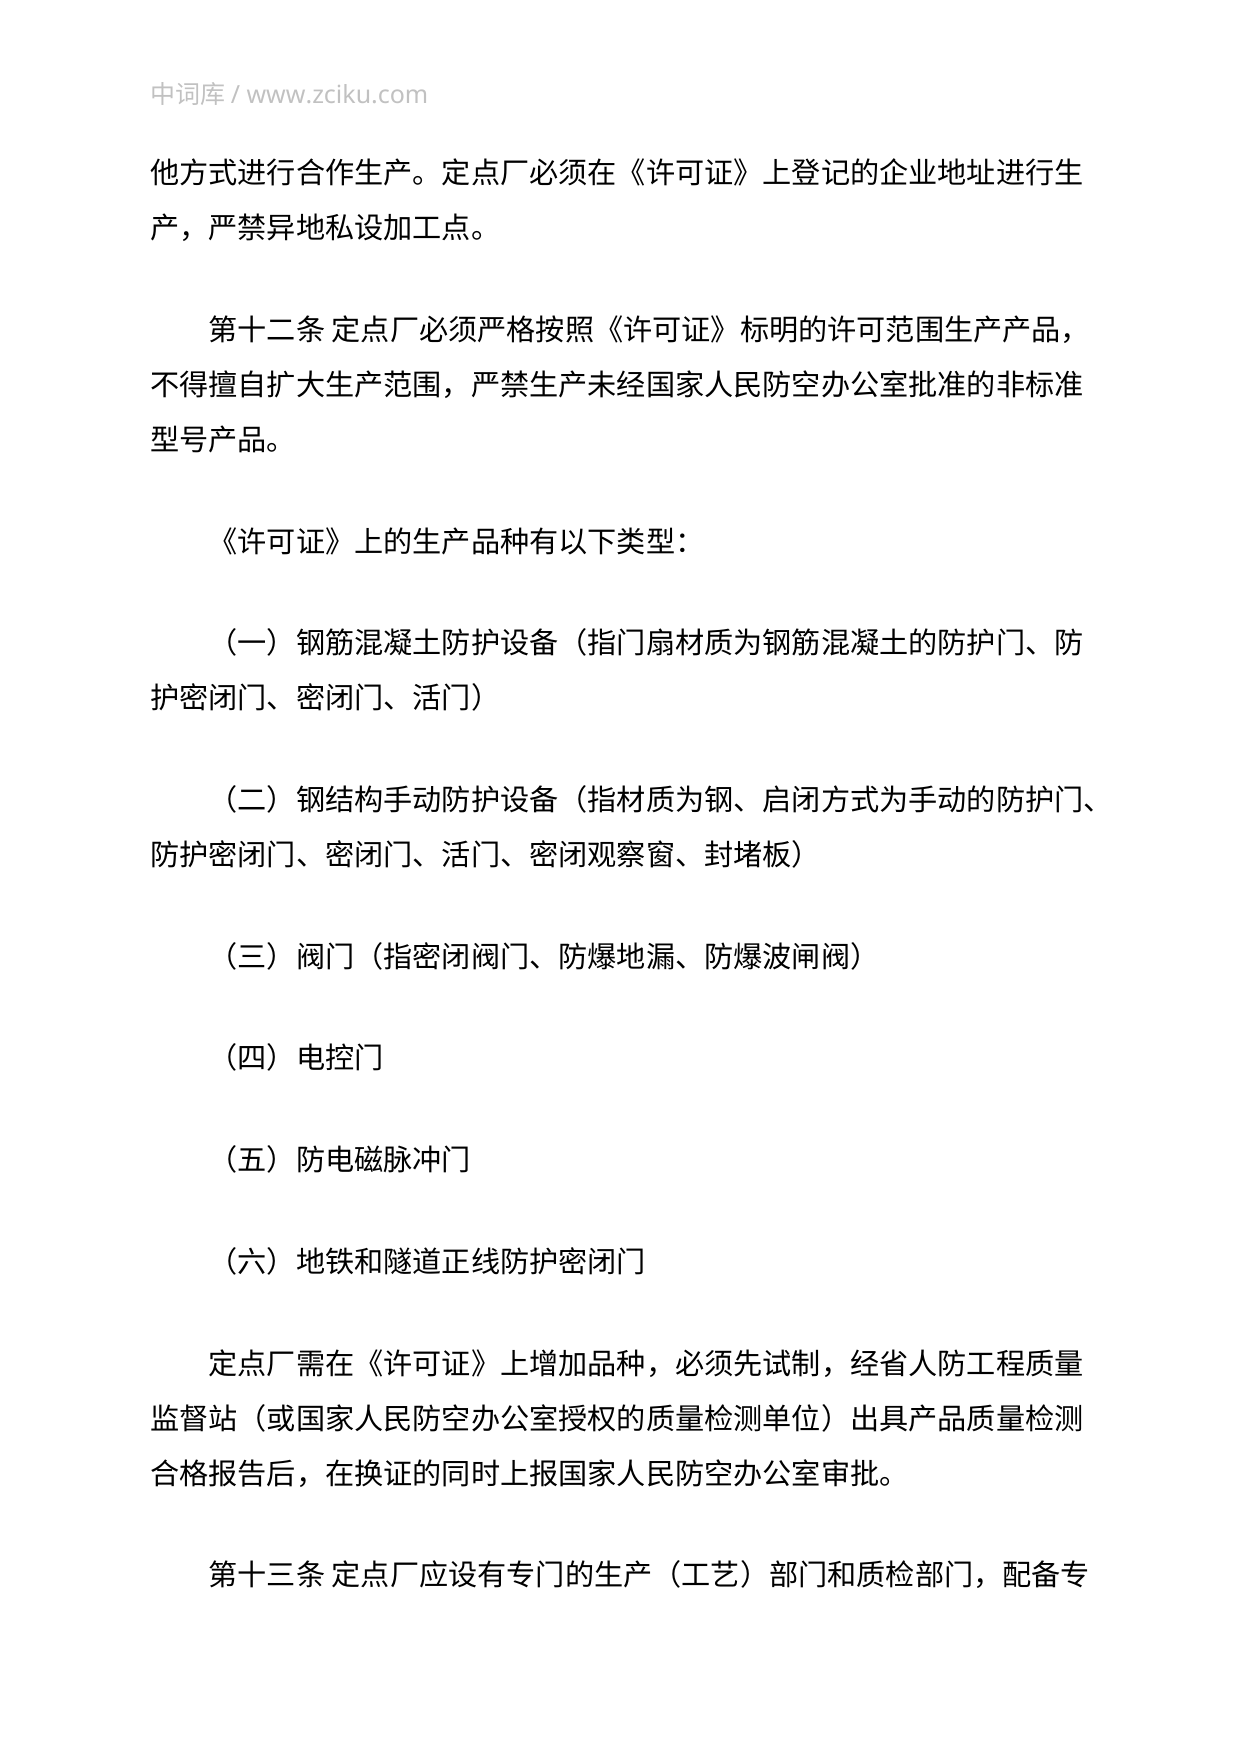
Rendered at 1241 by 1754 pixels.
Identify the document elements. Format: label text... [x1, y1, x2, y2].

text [150, 150, 1090, 247]
text （三）阀门（指密闭阀门、防爆地漏、防爆波闸阀） [150, 933, 1090, 976]
text 定点厂需在《许可证》上增加品种，必须先试制，经省人防工程质量监督站（或国家人民防空办公室授权的质量检测单位）出具产品质量检测合格报告后，在换证的同时上报国家人民防空办公室审批。 [150, 1340, 1090, 1492]
text 《许可证》上的生产品种有以下类型： [150, 518, 1090, 561]
text （二）钢结构手动防护设备（指材质为钢、启闭方式为手动的防护门、防护密闭门、密闭门、活门、密闭观察窗、封堵板） [150, 777, 1090, 874]
text （一）钢筋混凝土防护设备（指门扇材质为钢筋混凝土的防护门、防护密闭门、密闭门、活门） [150, 620, 1090, 717]
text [150, 1552, 1090, 1594]
text 第十二条 定点厂必须严格按照《许可证》标明的许可范围生产产品，不得擅自扩大生产范围，严禁生产未经国家人民防空办公室批准的非标准型号产品。 [150, 307, 1090, 459]
text （六）地铁和隧道正线防护密闭门 [150, 1239, 1090, 1281]
text （四）电控门 [150, 1035, 1090, 1077]
text （五）防电磁脉冲门 [150, 1137, 1090, 1179]
